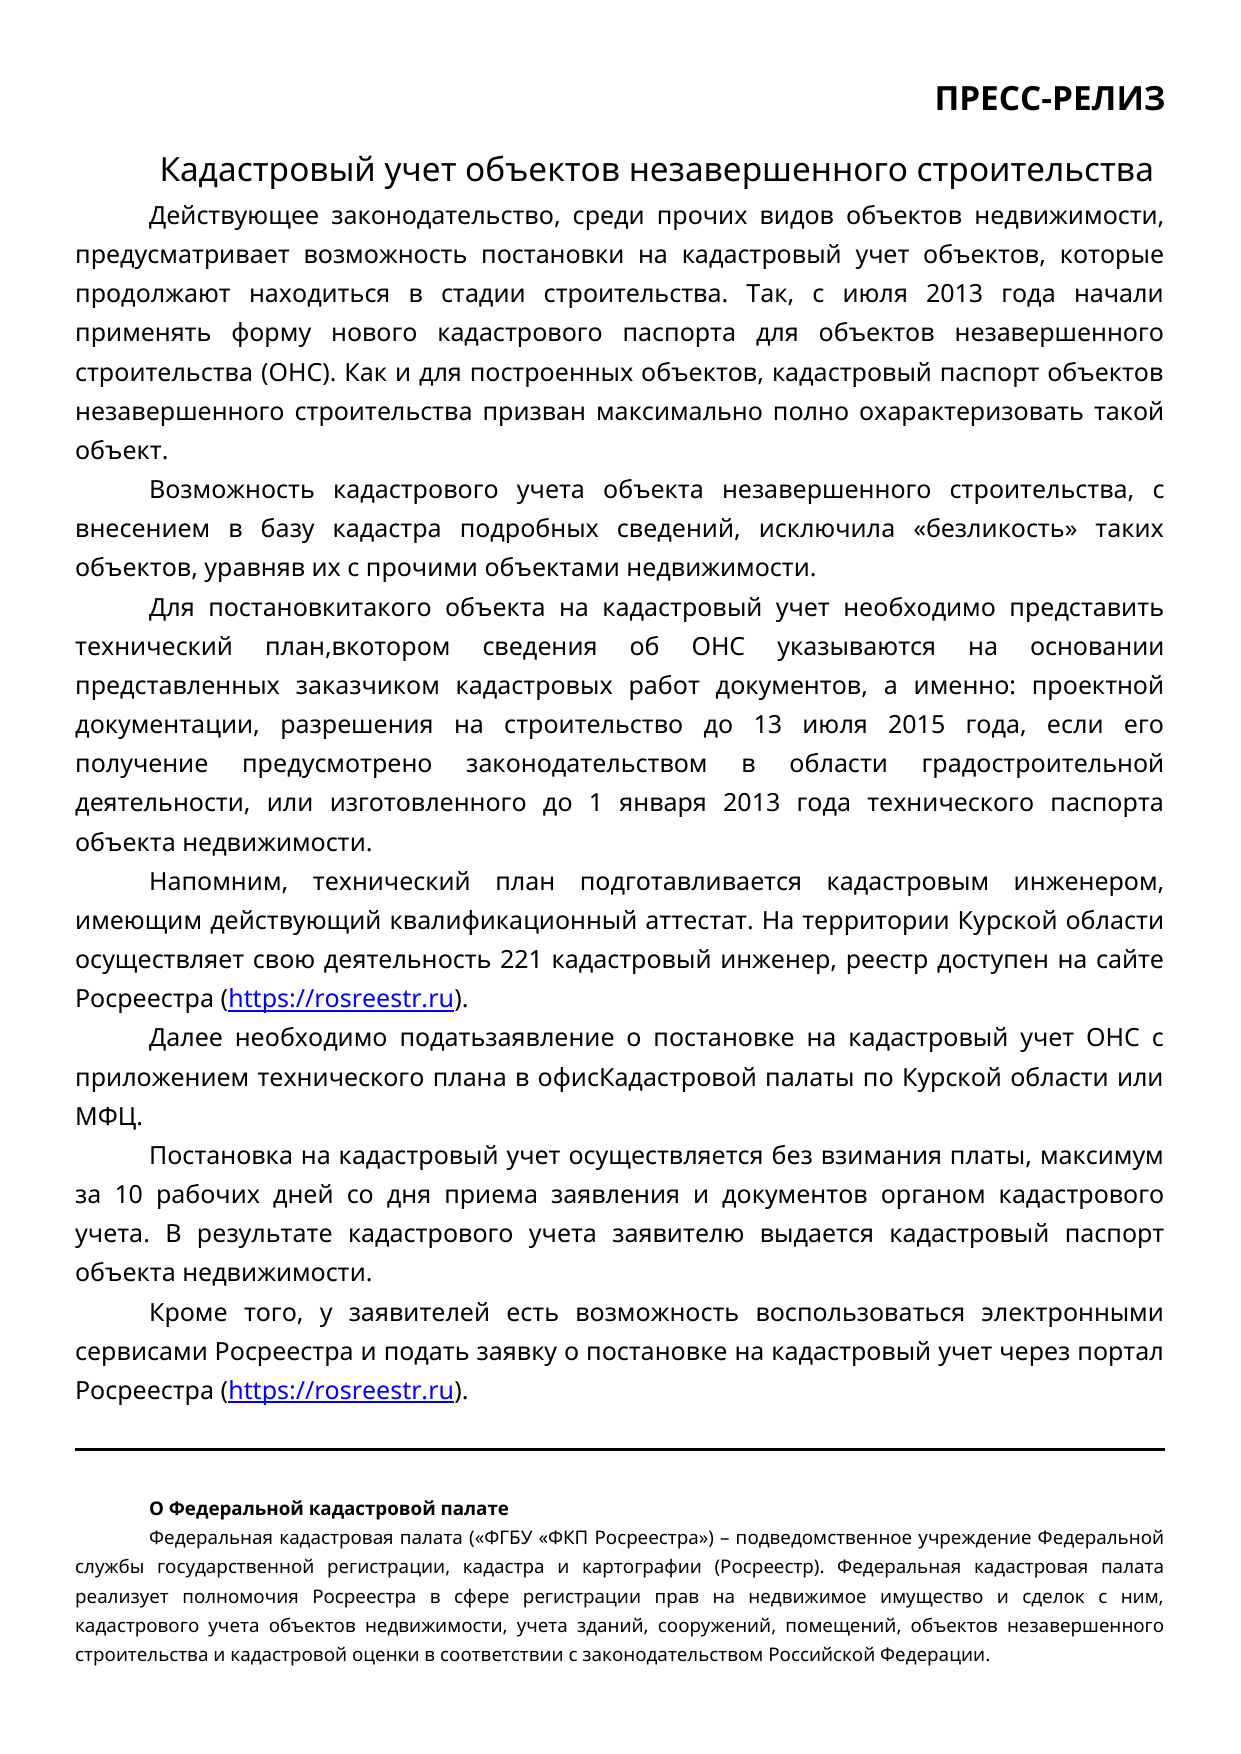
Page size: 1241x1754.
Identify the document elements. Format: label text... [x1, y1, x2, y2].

text Действующее законодательство, среди прочих видов объектов недвижимости, предусматривает возможность постановки на кадастровый учет объектов, которые продолжают находиться в стадии строительства. Так, с июля 2013 года начали применять форму нового кадастрового паспорта для объектов незавершенного строительства (ОНС). Как и для построенных объектов, кадастровый паспорт объектов незавершенного строительства призван максимально полно охарактеризовать такой объект. [75, 198, 1165, 467]
text Напомним, технический план подготавливается кадастровым инженером, имеющим действующий квалификационный аттестат. На территории Курской области осуществляет свою деятельность 221 кадастровый инженер, реестр доступен на сайте Росреестра (https://rosreestr.ru). [75, 863, 1165, 1015]
text Кадастровый учет объектов незавершенного строительства [75, 145, 1165, 191]
text О Федеральной кадастровой палате [75, 1495, 1165, 1521]
text Возможность кадастрового учета объекта незавершенного строительства, с внесением в базу кадастра подробных сведений, исключила «безликость» таких объектов, уравняв их с прочими объектами недвижимости. [75, 472, 1165, 584]
text Для постановкитакого объекта на кадастровый учет необходимо представить технический план,вкотором сведения об ОНС указываются на основании представленных заказчиком кадастровых работ документов, а именно: проектной документации, разрешения на строительство до 13 июля 2015 года, если его получение предусмотрено законодательством в области градостроительной деятельности, или изготовленного до 1 января 2013 года технического паспорта объекта недвижимости. [75, 589, 1165, 858]
text Постановка на кадастровый учет осуществляется без взимания платы, максимум за 10 рабочих дней со дня приема заявления и документов органом кадастрового учета. В результате кадастрового учета заявителю выдается кадастровый паспорт объекта недвижимости. [75, 1138, 1165, 1289]
text ПРЕСС-РЕЛИЗ [75, 75, 1165, 120]
text Федеральная кадастровая палата («ФГБУ «ФКП Росреестра») – подведомственное учреждение Федеральной службы государственной регистрации, кадастра и картографии (Росреестр). Федеральная кадастровая палата реализует полномочия Росреестра в сфере регистрации прав на недвижимое имущество и сделок с ним, кадастрового учета объектов недвижимости, учета зданий, сооружений, помещений, объектов незавершенного строительства и кадастровой оценки в соответствии с законодательством Российской Федерации. [75, 1524, 1165, 1667]
text Кроме того, у заявителей есть возможность воспользоваться электронными сервисами Росреестра и подать заявку о постановке на кадастровый учет через портал Росреестра (https://rosreestr.ru). [75, 1294, 1165, 1407]
text Далее необходимо податьзаявление о постановке на кадастровый учет ОНС с приложением технического плана в офисКадастровой палаты по Курской области или МФЦ. [75, 1020, 1165, 1132]
